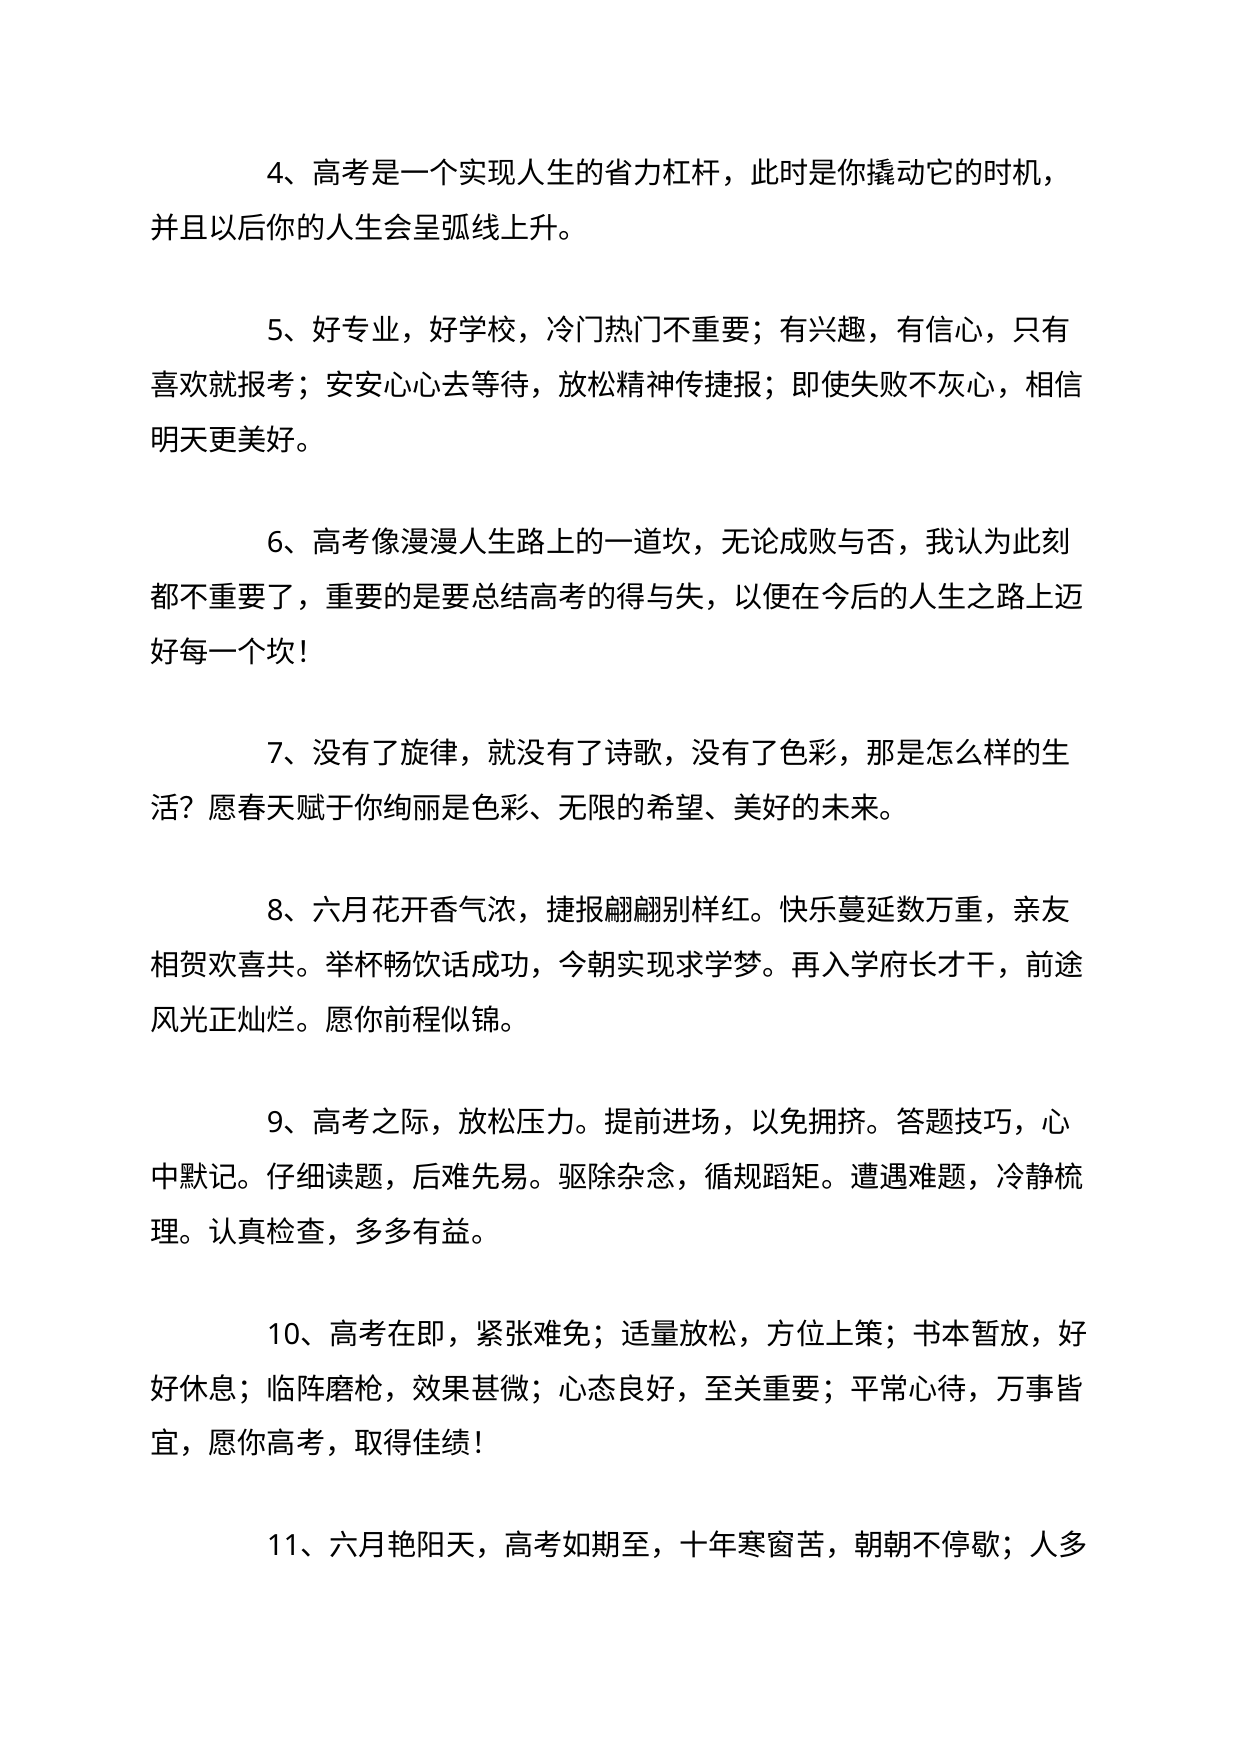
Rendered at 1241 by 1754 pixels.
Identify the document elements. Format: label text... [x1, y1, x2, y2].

text 8、六月花开香气浓，捷报翩翩别样红。快乐蔓延数万重，亲友相贺欢喜共。举杯畅饮话成功，今朝实现求学梦。再入学府长才干，前途风光正灿烂。愿你前程似锦。 [150, 887, 1090, 1039]
text 10、高考在即，紧张难免；适量放松，方位上策；书本暂放，好好休息；临阵磨枪，效果甚微；心态良好，至关重要；平常心待，万事皆宜，愿你高考，取得佳绩！ [150, 1310, 1090, 1462]
text 5、好专业，好学校，冷门热门不重要；有兴趣，有信心，只有喜欢就报考；安安心心去等待，放松精神传捷报；即使失败不灰心，相信明天更美好。 [150, 307, 1090, 459]
text 7、没有了旋律，就没有了诗歌，没有了色彩，那是怎么样的生活？愿春天赋于你绚丽是色彩、无限的希望、美好的未来。 [150, 730, 1090, 827]
text 6、高考像漫漫人生路上的一道坎，无论成败与否，我认为此刻都不重要了，重要的是要总结高考的得与失，以便在今后的人生之路上迈好每一个坎！ [150, 518, 1090, 671]
text 9、高考之际，放松压力。提前进场，以免拥挤。答题技巧，心中默记。仔细读题，后难先易。驱除杂念，循规蹈矩。遭遇难题，冷静梳理。认真检查，多多有益。 [150, 1098, 1090, 1251]
text 4、高考是一个实现人生的省力杠杆，此时是你撬动它的时机，并且以后你的人生会呈弧线上升。 [150, 150, 1090, 247]
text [150, 1522, 1090, 1564]
